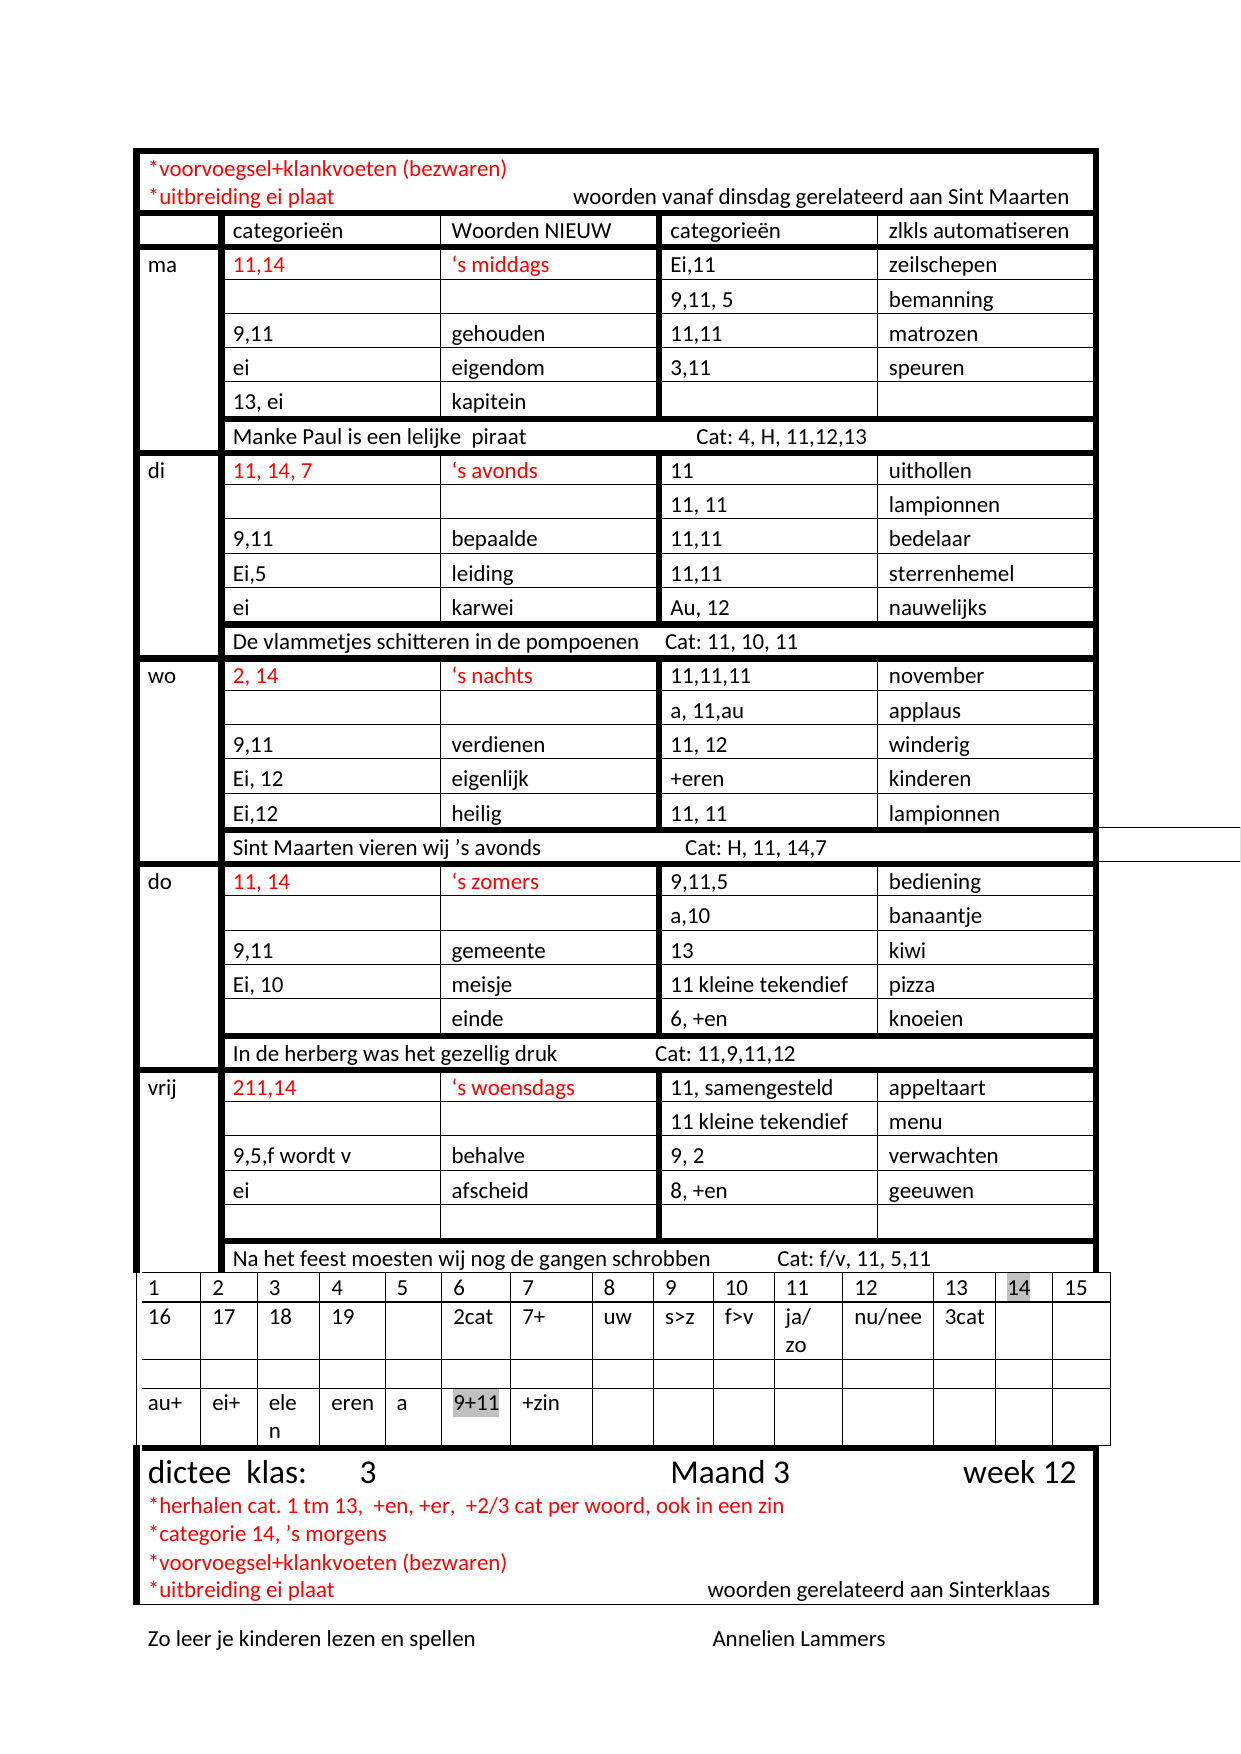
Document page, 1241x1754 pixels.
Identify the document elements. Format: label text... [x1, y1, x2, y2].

table_cell a [386, 1389, 441, 1444]
table_cell Ei,5 [225, 554, 440, 587]
table_cell nu/nee [843, 1303, 933, 1358]
table_cell ja/zo [775, 1303, 842, 1358]
table_cell vrij [140, 1073, 218, 1272]
table_cell [662, 382, 877, 416]
table_cell [225, 280, 440, 313]
table_cell 11 kleine tekendief [662, 965, 877, 998]
table_cell bediening [878, 867, 1093, 895]
table_cell bemanning [878, 280, 1093, 313]
table_cell [442, 1360, 510, 1387]
table_cell [878, 1205, 1093, 1238]
table_cell 2 [201, 1273, 257, 1301]
table_cell Ei,11 [662, 250, 877, 278]
table_cell meisje [441, 965, 656, 998]
table_cell 7+ [511, 1303, 592, 1358]
table_cell [996, 1389, 1052, 1444]
table_cell [593, 1360, 653, 1387]
table_cell [201, 1360, 257, 1387]
table_cell lampionnen [878, 485, 1093, 518]
table_cell gehouden [441, 314, 656, 347]
table_cell [441, 1102, 656, 1135]
table_cell bepaalde [441, 519, 656, 553]
table_cell applaus [878, 691, 1093, 724]
table_cell 8, +en [662, 1171, 877, 1204]
table_cell 2cat [442, 1303, 510, 1358]
table_cell +eren [662, 759, 877, 792]
table_cell 11, samengesteld [662, 1073, 877, 1101]
table_cell 6, +en [662, 999, 877, 1032]
table_cell Na het feest moesten wij nog de gangen schrobben Cat: f/v, 11, 5,11 [225, 1244, 1093, 1272]
table_cell november [878, 662, 1093, 690]
table_cell einde [441, 999, 656, 1032]
table_cell 3cat [934, 1303, 995, 1358]
table_cell 9,11 [225, 519, 440, 553]
table_cell ‘s avonds [441, 456, 656, 484]
table_cell 11, 11 [662, 485, 877, 518]
table_cell 17 [201, 1303, 257, 1358]
table_cell winderig [878, 725, 1093, 758]
table_cell [386, 1360, 441, 1387]
table_cell eigenlijk [441, 759, 656, 792]
table_cell verwachten [878, 1136, 1093, 1169]
table_cell 5 [386, 1273, 441, 1301]
table_cell matrozen [878, 314, 1093, 347]
table_cell [662, 1205, 877, 1238]
table_cell [1053, 1303, 1110, 1358]
table_cell eigendom [441, 348, 656, 381]
table_cell a,10 [662, 896, 877, 929]
table_cell 15 [1053, 1273, 1110, 1301]
table_cell 211,14 [225, 1073, 440, 1101]
table_cell [1053, 1360, 1110, 1387]
table_cell zeilschepen [878, 250, 1093, 278]
table_cell ‘s nachts [441, 662, 656, 690]
table_cell 9,11 [225, 725, 440, 758]
table_cell 13 [662, 931, 877, 964]
table_cell 9,11 [225, 314, 440, 347]
table_cell categorieën [662, 216, 877, 244]
table_cell 14 [1030, 1273, 1052, 1301]
table_cell uithollen [878, 456, 1093, 484]
table_cell 10 [714, 1273, 774, 1301]
table_cell 9 [654, 1273, 713, 1301]
table_cell [225, 1102, 440, 1135]
table_cell [137, 1359, 200, 1387]
table_cell leiding [441, 554, 656, 587]
table_cell [654, 1360, 713, 1387]
table_cell Ei, 12 [225, 759, 440, 792]
table_cell 9,11, 5 [662, 280, 877, 313]
table_cell [225, 1205, 440, 1238]
table_cell 13, ei [225, 382, 440, 416]
table_cell eren [320, 1389, 385, 1444]
table_cell [225, 896, 440, 929]
table_cell knoeien [878, 999, 1093, 1032]
table_cell 9,5,f wordt v [225, 1136, 440, 1169]
table_cell 2, 14 [225, 662, 440, 690]
table_cell Woorden NIEUW [441, 216, 656, 244]
table_cell ei [225, 348, 440, 381]
table_cell 19 [320, 1303, 385, 1358]
table_cell ‘s middags [441, 250, 656, 278]
table_cell 9,11 [225, 931, 440, 964]
table_cell dictee klas: 3 Maand 3 week 12 *herhalen cat. 1 tm 13, +en, +er, +2/3 cat per woord, ook in een zin *categorie 14, ’s morgens *voorvoegsel+klankvoeten (bezwaren) *uitbreiding ei plaat woorden gerelateerd aan Sinterklaas [140, 1445, 1093, 1604]
table_cell [714, 1389, 774, 1444]
table_cell 11 [662, 456, 877, 484]
table_cell [1099, 828, 1240, 861]
table_cell 6 [442, 1273, 510, 1301]
table_cell [258, 1360, 319, 1387]
table_cell di [140, 456, 218, 655]
table_cell [386, 1303, 441, 1358]
table_cell 11,11 [662, 314, 877, 347]
table_cell 4 [320, 1273, 385, 1301]
table_cell kapitein [441, 382, 656, 416]
table_cell 9, 2 [662, 1136, 877, 1169]
table_cell [996, 1303, 1052, 1358]
table_cell [843, 1389, 933, 1444]
table_cell 11 kleine tekendief [662, 1102, 877, 1135]
table_cell Ei,12 [225, 794, 440, 827]
table_cell [441, 280, 656, 313]
table_cell 11, 14 [225, 867, 440, 895]
table_cell 9+11 [442, 1389, 510, 1444]
table_cell ma [140, 250, 218, 450]
table_cell [996, 1360, 1052, 1387]
table_cell nauwelijks [878, 588, 1093, 621]
table_cell wo [140, 662, 218, 861]
table_cell 9,11,5 [662, 867, 877, 895]
table_cell [714, 1360, 774, 1387]
table_cell Sint Maarten vieren wij ’s avonds Cat: H, 11, 14,7 [225, 833, 1093, 861]
table_cell bedelaar [878, 519, 1093, 553]
table_cell [441, 896, 656, 929]
table_cell afscheid [441, 1171, 656, 1204]
table_cell 3,11 [662, 348, 877, 381]
table_cell [593, 1389, 653, 1444]
table_cell gemeente [441, 931, 656, 964]
table_cell elen [258, 1389, 319, 1444]
table_cell ei [225, 1171, 440, 1204]
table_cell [140, 154, 1093, 210]
table_cell Au, 12 [662, 588, 877, 621]
table_cell ‘s woensdags [441, 1073, 656, 1101]
table_cell 1 [137, 1272, 200, 1301]
table_cell lampionnen [878, 794, 1093, 827]
table_cell 11,11 [662, 519, 877, 553]
table_cell banaantje [878, 896, 1093, 929]
table_cell [441, 691, 656, 724]
table_cell 18 [258, 1303, 319, 1358]
table_cell [225, 691, 440, 724]
table_cell speuren [878, 348, 1093, 381]
table_cell De vlammetjes schitteren in de pompoenen Cat: 11, 10, 11 [225, 628, 1093, 655]
table_cell 11,14 [225, 250, 440, 278]
table_cell 7 [511, 1273, 592, 1301]
table_cell kinderen [878, 759, 1093, 792]
table_cell zlkls automatiseren [878, 216, 1093, 244]
table_cell behalve [441, 1136, 656, 1169]
table_cell 11, 14, 7 [225, 456, 440, 484]
table_cell [225, 485, 440, 518]
table_cell 3 [258, 1273, 319, 1301]
table_cell [441, 1205, 656, 1238]
table_cell 8 [593, 1273, 653, 1301]
table_cell do [140, 867, 218, 1067]
table_cell sterrenhemel [878, 554, 1093, 587]
table_cell [843, 1360, 933, 1387]
table_cell pizza [878, 965, 1093, 998]
table_cell Ei, 10 [225, 965, 440, 998]
table_cell [775, 1360, 842, 1387]
table_cell [654, 1389, 713, 1444]
table_cell In de herberg was het gezellig druk Cat: 11,9,11,12 [225, 1039, 1093, 1067]
table_cell menu [878, 1102, 1093, 1135]
table_cell [1053, 1389, 1110, 1444]
table_cell karwei [441, 588, 656, 621]
table_cell 11,11,11 [662, 662, 877, 690]
table_cell [934, 1389, 995, 1444]
table_cell 12 [843, 1273, 933, 1301]
table_cell verdienen [441, 725, 656, 758]
table_cell 11, 11 [662, 794, 877, 827]
table_cell +zin [511, 1389, 592, 1444]
table_cell geeuwen [878, 1171, 1093, 1204]
table_cell s>z [654, 1303, 713, 1358]
table_cell a, 11,au [662, 691, 877, 724]
table_cell categorieën [225, 216, 440, 244]
table_cell ei+ [201, 1389, 257, 1444]
table_cell kiwi [878, 931, 1093, 964]
table_cell uw [593, 1303, 653, 1358]
table_cell 11, 12 [662, 725, 877, 758]
table_cell f>v [714, 1303, 774, 1358]
table_cell appeltaart [878, 1073, 1093, 1101]
table_cell heilig [441, 794, 656, 827]
table_cell [878, 382, 1093, 416]
table_cell [320, 1360, 385, 1387]
table_cell 11,11 [662, 554, 877, 587]
table_cell Manke Paul is een lelijke piraat Cat: 4, H, 11,12,13 [225, 422, 1093, 450]
table_cell [441, 485, 656, 518]
table_cell [934, 1360, 995, 1387]
table_cell 11 [775, 1273, 842, 1301]
table_cell 13 [934, 1273, 995, 1301]
table_cell ‘s zomers [441, 867, 656, 895]
table_cell [775, 1389, 842, 1444]
table_cell [225, 999, 440, 1032]
table_cell [140, 216, 218, 244]
table_cell ei [225, 588, 440, 621]
table_cell au+ [137, 1388, 200, 1444]
table_cell 16 [137, 1301, 200, 1358]
table_cell [511, 1360, 592, 1387]
